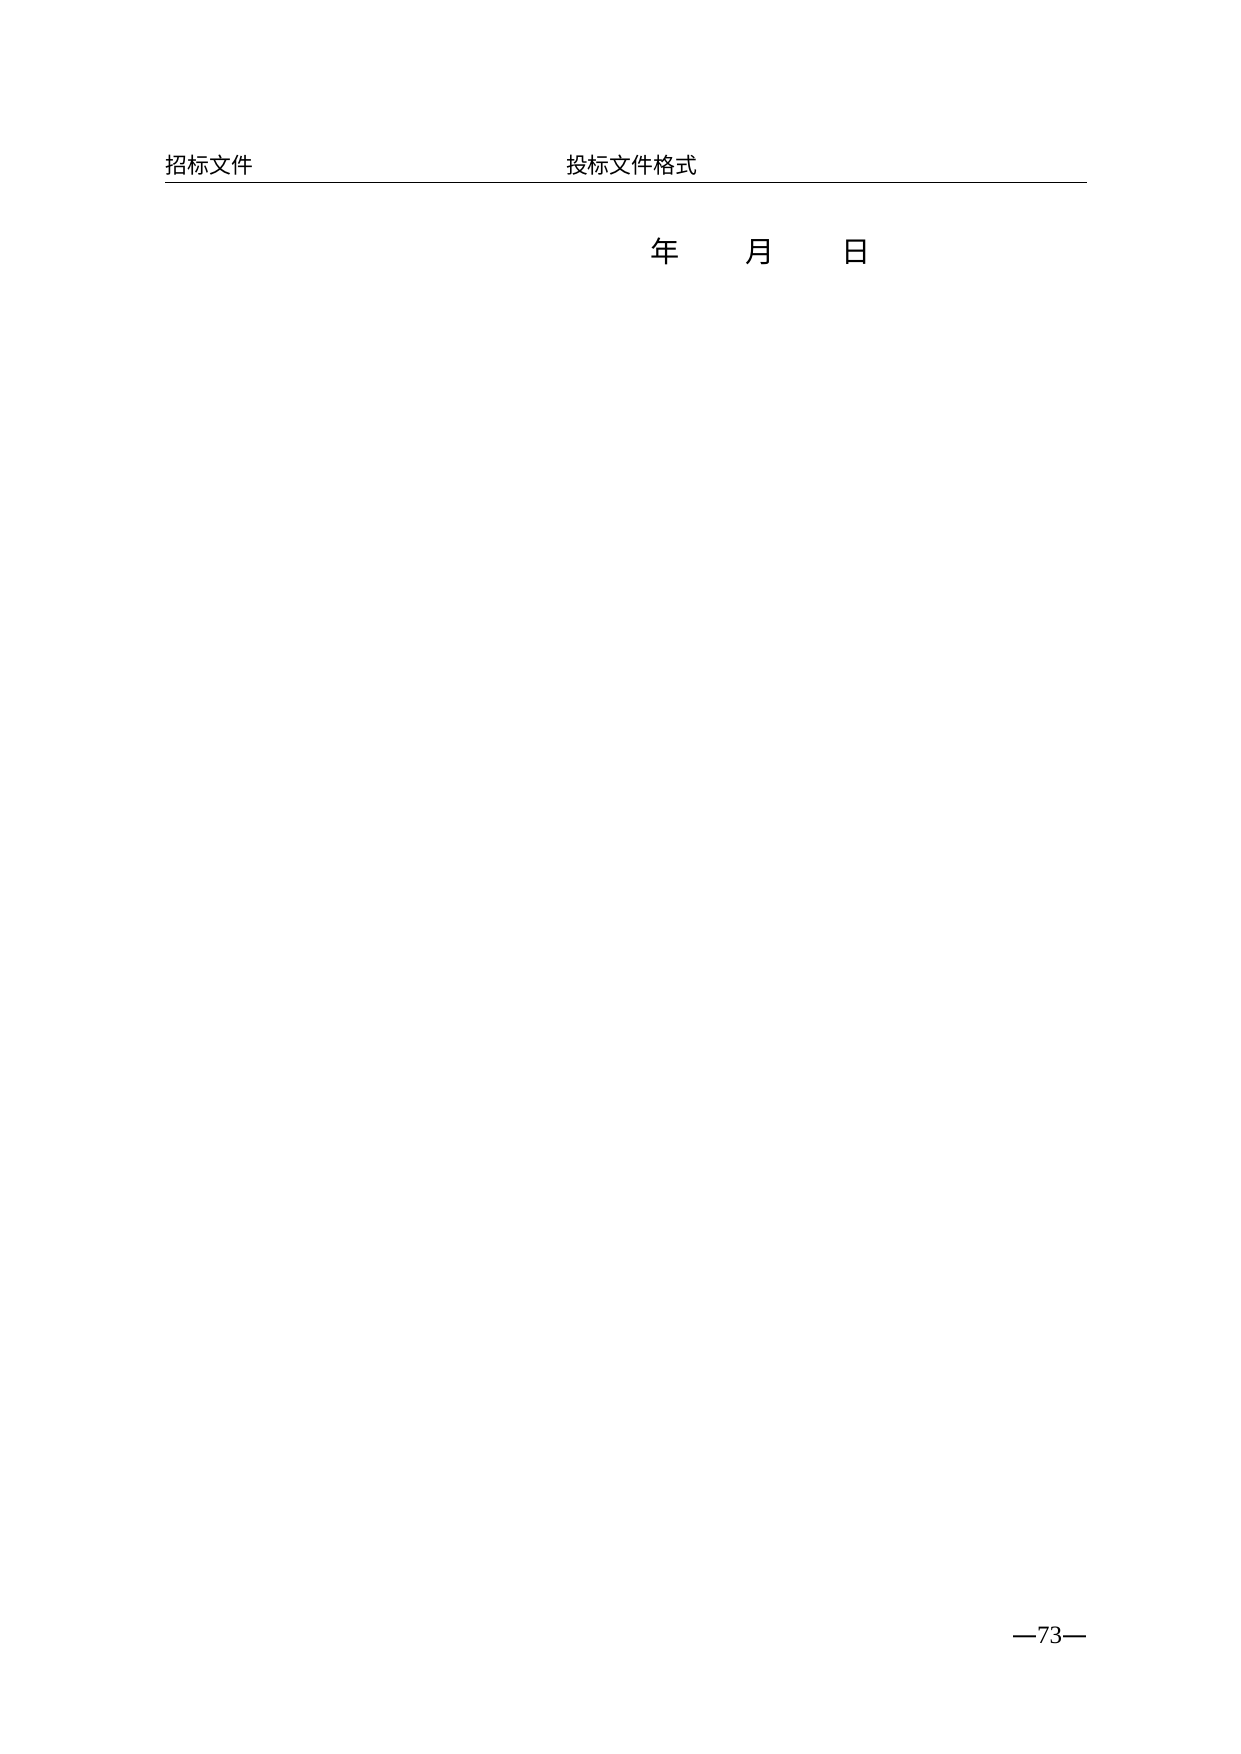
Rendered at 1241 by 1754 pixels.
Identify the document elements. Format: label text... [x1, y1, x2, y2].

text 年 月 日 [171, 219, 1081, 280]
